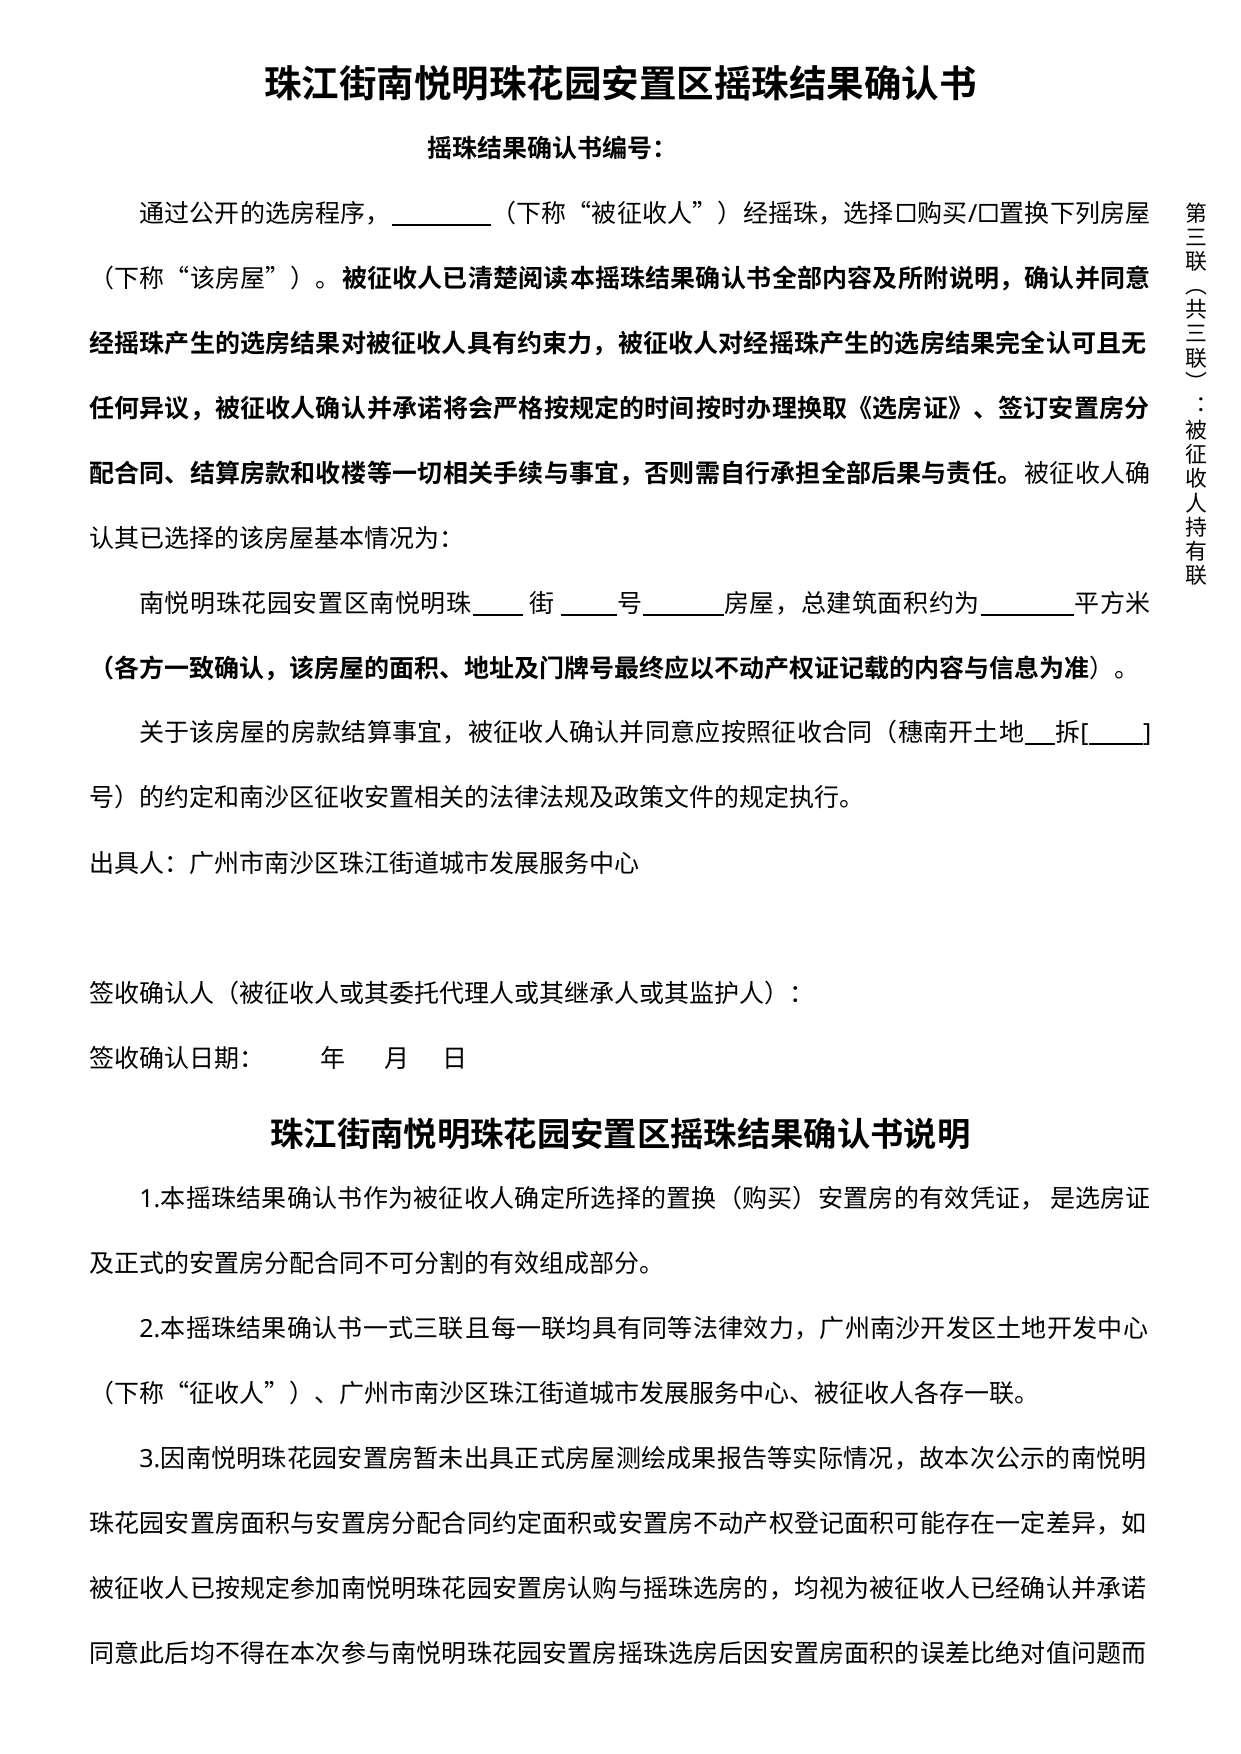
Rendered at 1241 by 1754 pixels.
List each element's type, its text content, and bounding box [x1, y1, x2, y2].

list 1.本摇珠结果确认书作为被征收人确定所选择的置换（购买）安置房的有效凭证，是选房证及正式的安置房分配合同不可分割的有效组成部分。 [89, 1164, 1151, 1294]
text 签收确认人（被征收人或其委托代理人或其继承人或其监护人）： [89, 959, 1151, 1024]
text 通过公开的选房程序， （下称“被征收人”）经摇珠，选择购买/置换下列房屋（下称“该房屋”）。被征收人已清楚阅读本摇珠结果确认书全部内容及所附说明，确认并同意经摇珠产生的选房结果对被征收人具有约束力，被征收人对经摇珠产生的选房结果完全认可且无任何异议，被征收人确认并承诺将会严格按规定的时间按时办理换取《选房证》、签订安置房分配合同、结算房款和收楼等一切相关手续与事宜，否则需自行承担全部后果与责任。被征收人确认其已选择的该房屋基本情况为： [89, 179, 1151, 569]
text 摇珠结果确认书编号： [89, 114, 1151, 179]
text 出具人：广州市南沙区珠江街道城市发展服务中心 [89, 829, 1151, 894]
subtitle 珠江街南悦明珠花园安置区摇珠结果确认书 [89, 49, 1151, 114]
subtitle 珠江街南悦明珠花园安置区摇珠结果确认书说明 [89, 1099, 1151, 1164]
list 2.本摇珠结果确认书一式三联且每一联均具有同等法律效力，广州南沙开发区土地开发中心（下称“征收人”）、广州市南沙区珠江街道城市发展服务中心、被征收人各存一联。 [89, 1294, 1151, 1424]
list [89, 1424, 1151, 1684]
list 关于该房屋的房款结算事宜，被征收人确认并同意应按照征收合同（穗南开土地 拆[ ] 号）的约定和南沙区征收安置相关的法律法规及政策文件的规定执行。 [89, 699, 1151, 829]
text 签收确认日期： 年 月 日 [89, 1024, 1151, 1089]
text 南悦明珠花园安置区南悦明珠 街 号 房屋，总建筑面积约为 平方米（各方一致确认，该房屋的面积、地址及门牌号最终应以不动产权证记载的内容与信息为准）。 [89, 569, 1151, 699]
